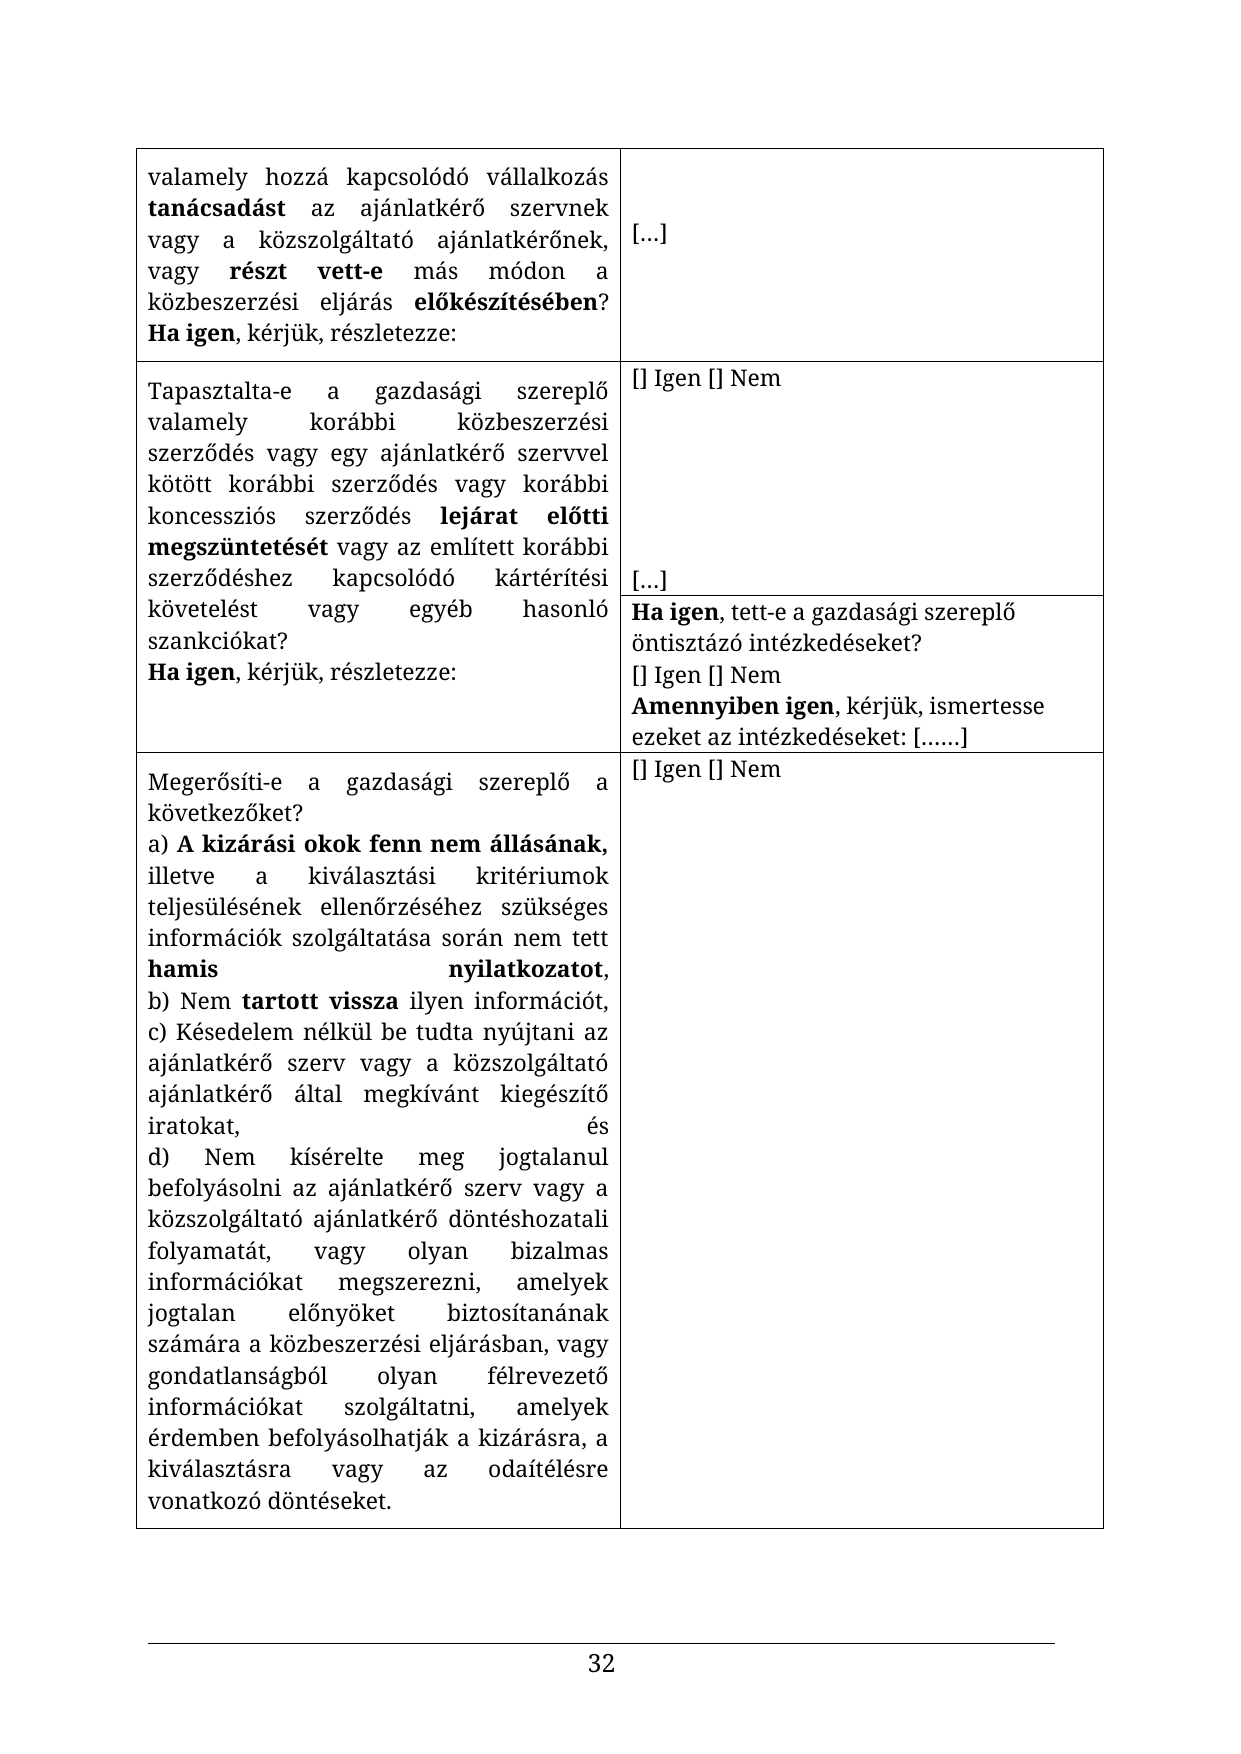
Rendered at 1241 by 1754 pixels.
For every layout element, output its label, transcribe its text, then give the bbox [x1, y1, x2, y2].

table_cell [] Igen [] Nem […] [621, 149, 1103, 361]
table_cell Megerősíti-e a gazdasági szereplő a következőket? a) A kizárási okok fenn nem állásának, illetve a kiválasztási kritériumok teljesülésének ellenőrzéséhez szükséges információk szolgáltatása során nem tett hamis nyilatkozatot, b) Nem tartott vissza ilyen információt, c) Késedelem nélkül be tudta nyújtani az ajánlatkérő szerv vagy a közszolgáltató ajánlatkérő által megkívánt kiegészítő iratokat, és d) Nem kísérelte meg jogtalanul befolyásolni az ajánlatkérő szerv vagy a közszolgáltató ajánlatkérő döntéshozatali folyamatát, vagy olyan bizalmas információkat megszerezni, amelyek jogtalan előnyöket biztosítanának számára a közbeszerzési eljárásban, vagy gondatlanságból olyan félrevezető információkat szolgáltatni, amelyek érdemben befolyásolhatják a kizárásra, a kiválasztásra vagy az odaítélésre vonatkozó döntéseket. [137, 753, 620, 1528]
table_cell [] Igen [] Nem [621, 753, 1103, 1528]
table_cell Ha igen, tett-e a gazdasági szereplő öntisztázó intézkedéseket? [] Igen [] Nem Amennyiben igen, kérjük, ismertesse ezeket az intézkedéseket: [……] [621, 596, 1103, 752]
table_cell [137, 149, 620, 361]
table_cell Tapasztalta-e a gazdasági szereplő valamely korábbi közbeszerzési szerződés vagy egy ajánlatkérő szervvel kötött korábbi szerződés vagy korábbi koncessziós szerződés lejárat előtti megszüntetését vagy az említett korábbi szerződéshez kapcsolódó kártérítési követelést vagy egyéb hasonló szankciókat? Ha igen, kérjük, részletezze: [137, 362, 620, 752]
table_cell [] Igen [] Nem […] [621, 362, 1103, 595]
